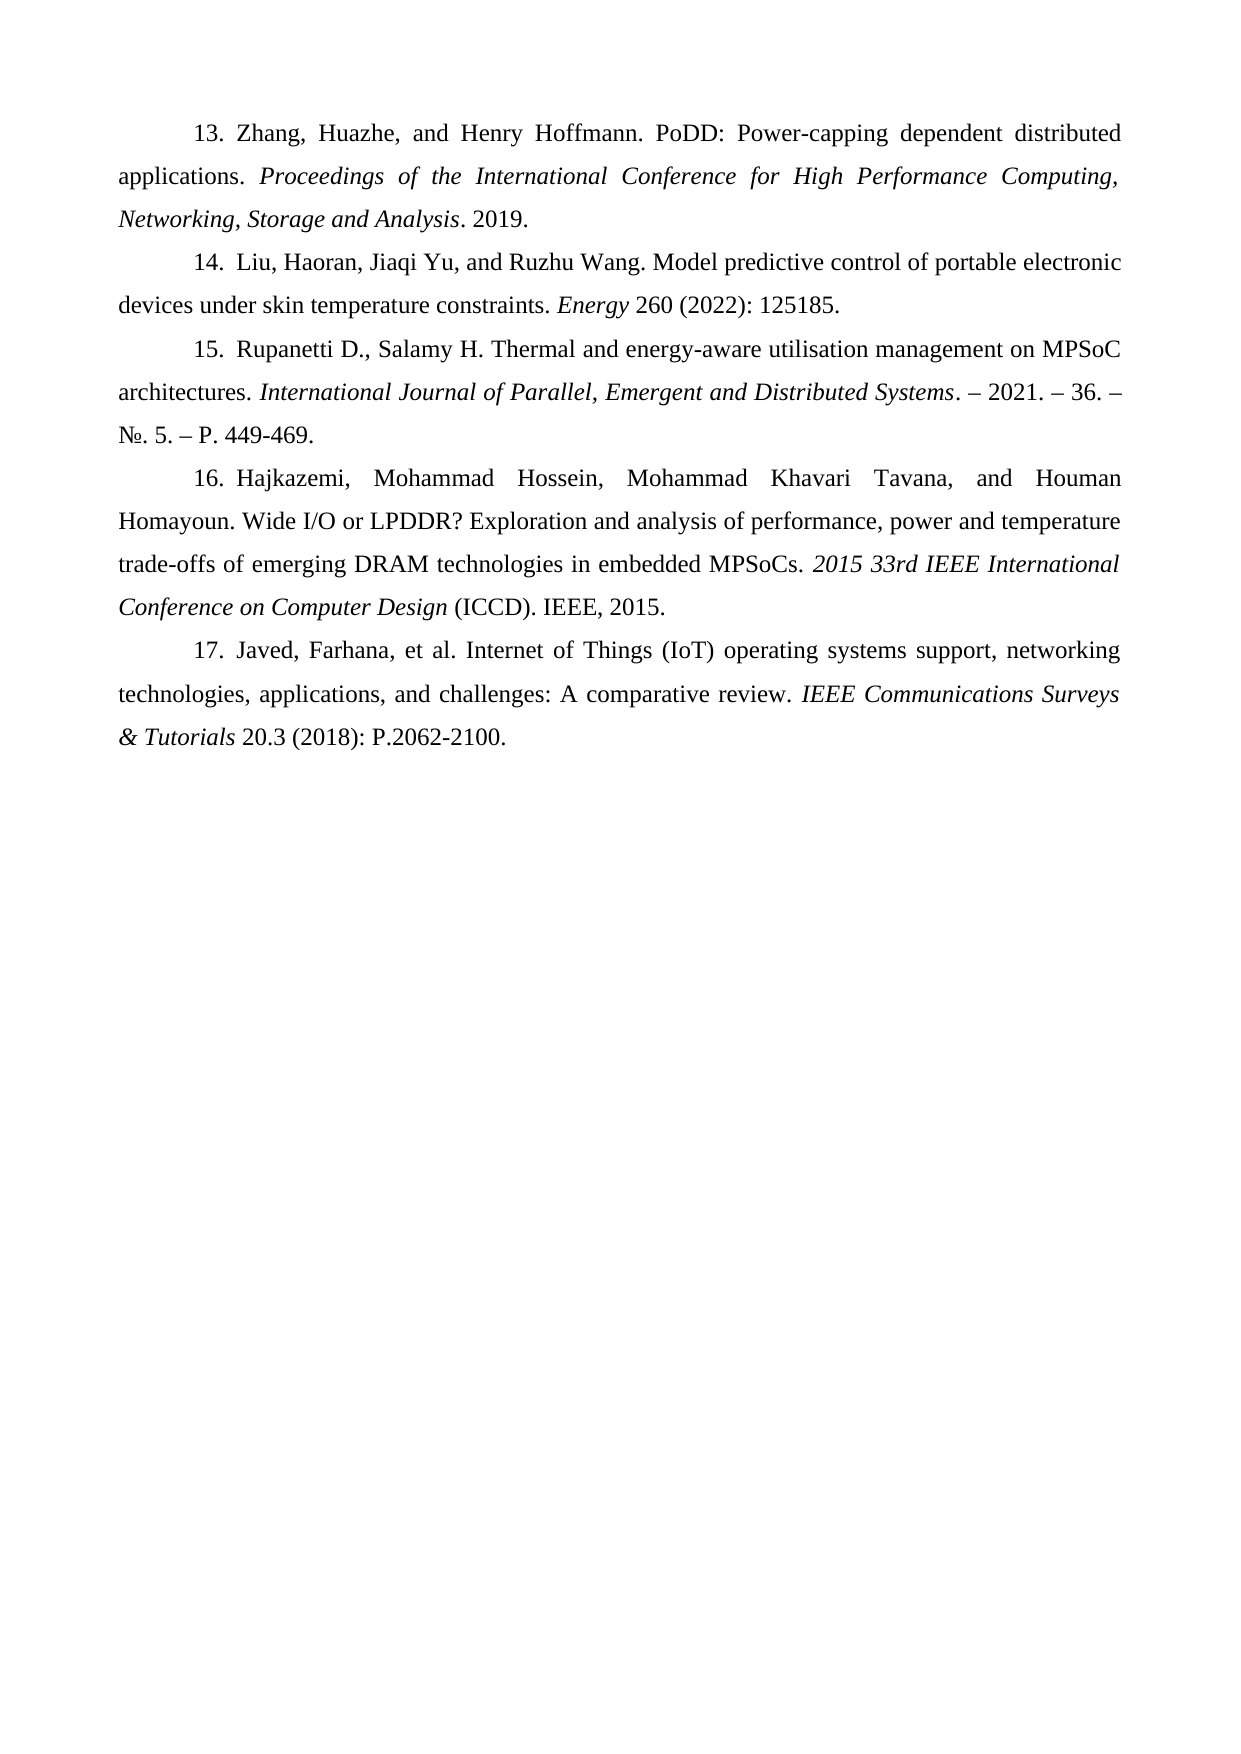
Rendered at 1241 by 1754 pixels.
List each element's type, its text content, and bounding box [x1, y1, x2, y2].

list Rupanetti D., Salamy H. Thermal and energy-aware utilisation management on MPSoC architectures. International Journal of Parallel, Emergent and Distributed Systems. – 2021. – 36. – №. 5. – P. 449-469. [118, 334, 1122, 449]
list Liu, Haoran, Jiaqi Yu, and Ruzhu Wang. Model predictive control of portable electronic devices under skin temperature constraints. Energy 260 (2022): 125185. [118, 247, 1122, 319]
list Hajkazemi, Mohammad Hossein, Mohammad Khavari Tavana, and Houman Homayoun. Wide I/O or LPDDR? Exploration and analysis of performance, power and temperature trade-offs of emerging DRAM technologies in embedded MPSoCs. 2015 33rd IEEE International Conference on Computer Design (ICCD). IEEE, 2015. [118, 463, 1122, 621]
list Zhang, Huazhe, and Henry Hoffmann. PoDD: Power-capping dependent distributed applications. Proceedings of the International Conference for High Performance Computing, Networking, Storage and Analysis. 2019. [118, 118, 1122, 233]
list Javed, Farhana, et al. Internet of Things (IoT) operating systems support, networking technologies, applications, and challenges: A comparative review. IEEE Communications Surveys & Tutorials 20.3 (2018): P.2062-2100. [118, 636, 1122, 751]
